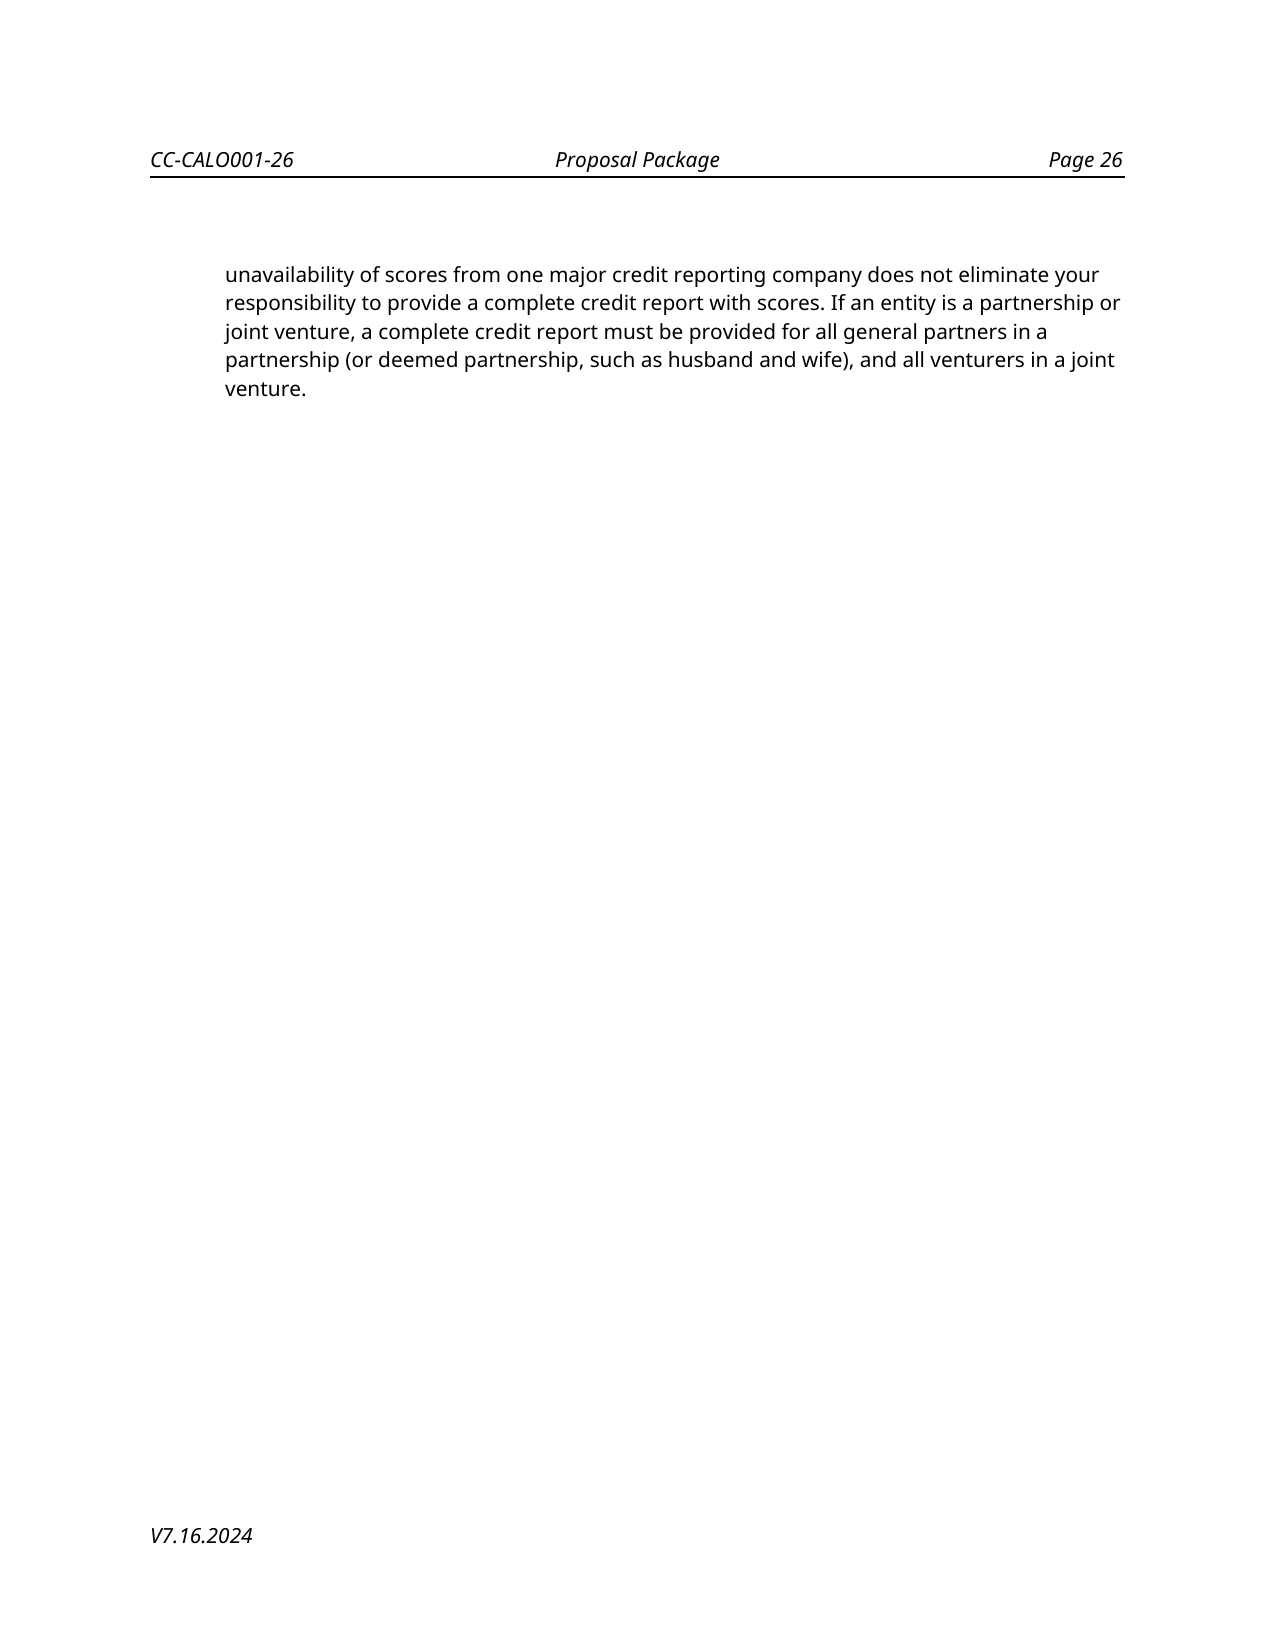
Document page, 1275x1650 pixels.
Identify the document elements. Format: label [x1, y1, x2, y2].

list [187, 260, 1125, 402]
